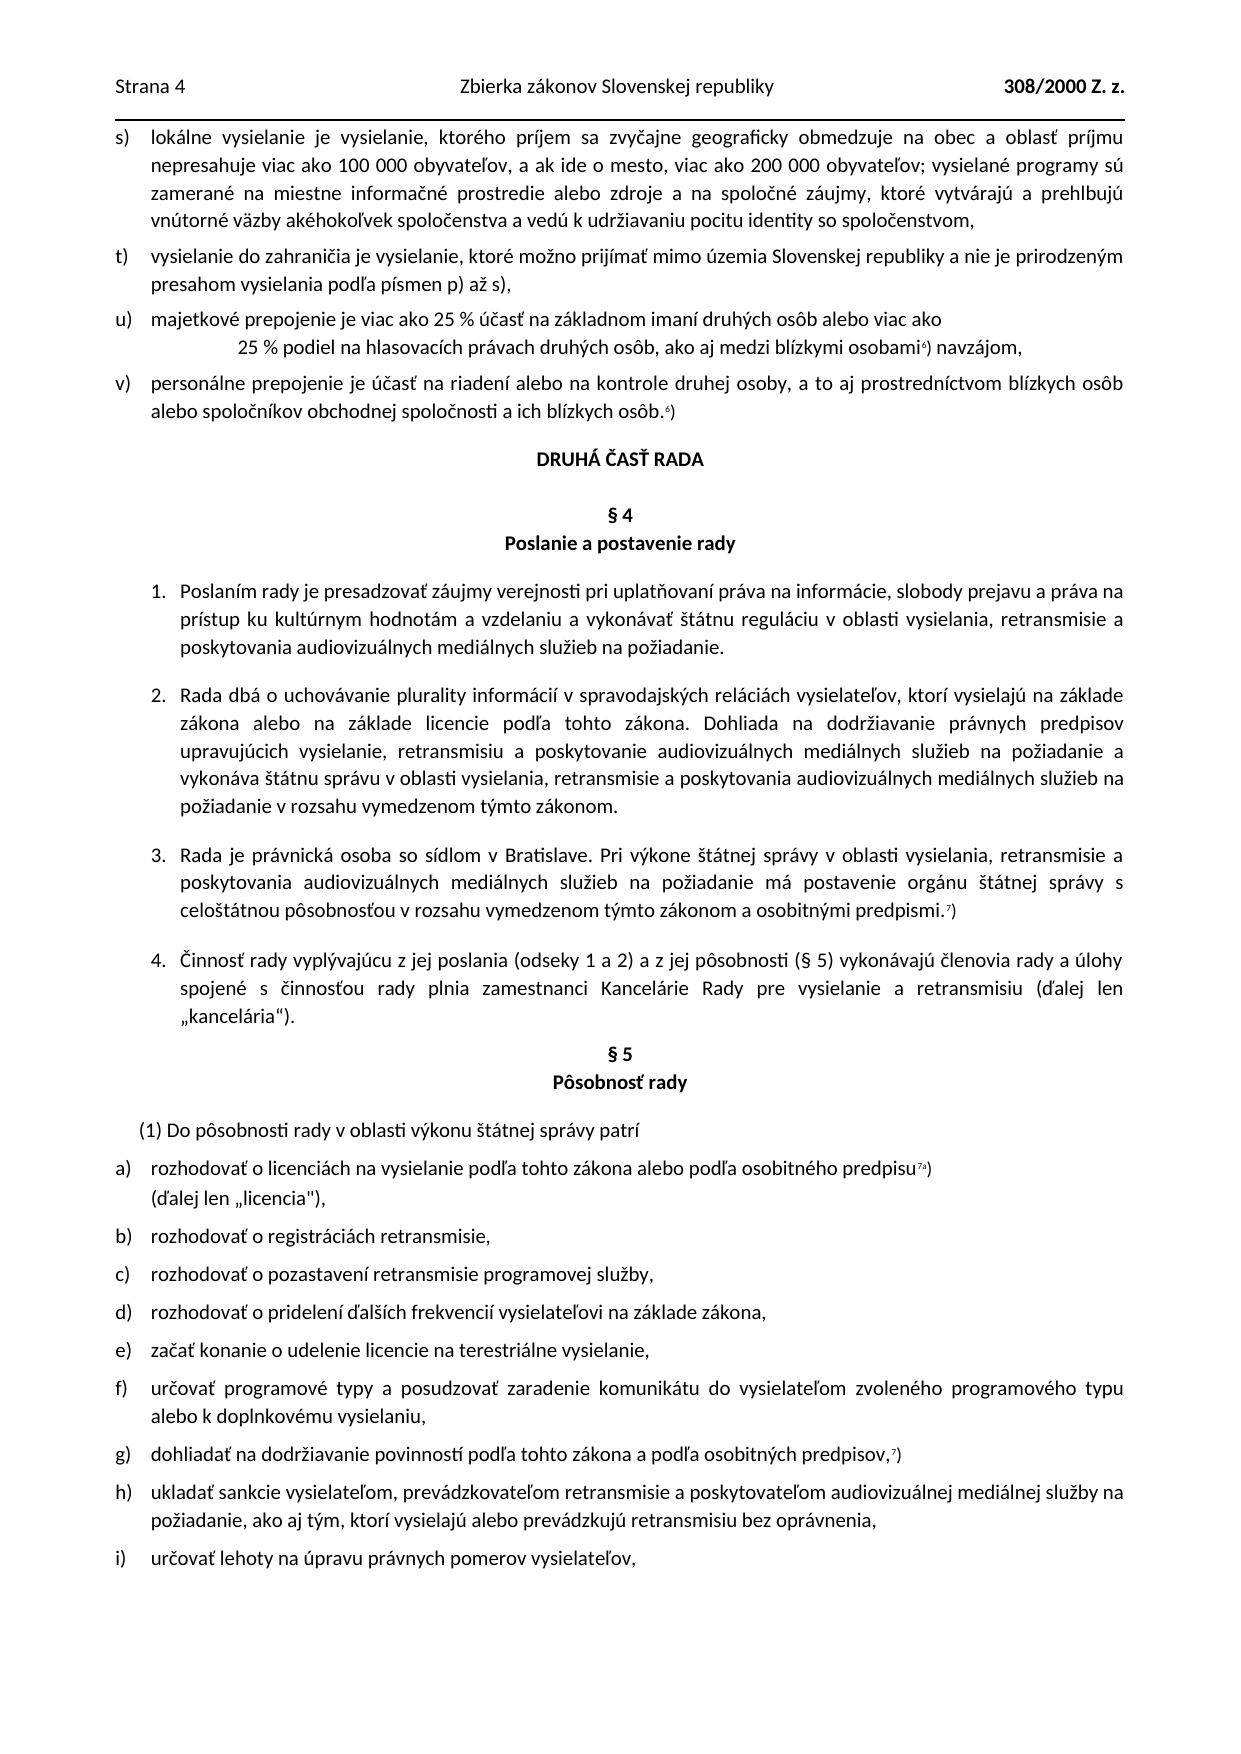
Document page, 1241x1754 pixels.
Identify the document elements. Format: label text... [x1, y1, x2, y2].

list rozhodovať o registráciách retransmisie, [115, 1223, 1126, 1249]
list rozhodovať o licenciách na vysielanie podľa tohto zákona alebo podľa osobitného predpisu7a) [115, 1156, 1126, 1181]
text DRUHÁ ČASŤ RADA [516, 447, 724, 472]
list dohliadať na dodržiavanie povinností podľa tohto zákona a podľa osobitných predpisov,7) [115, 1441, 1126, 1467]
list personálne prepojenie je účasť na riadení alebo na kontrole druhej osoby, a to aj prostredníctvom blízkych osôb alebo spoločníkov obchodnej spoločnosti a ich blízkych osôb.6) [115, 371, 1126, 423]
list majetkové prepojenie je viac ako 25 % účasť na základnom imaní druhých osôb alebo viac ako [115, 307, 1126, 332]
list určovať programové typy a posudzovať zaradenie komunikátu do vysielateľom zvoleného programového typu alebo k doplnkovému vysielaniu, [115, 1376, 1126, 1429]
list Rada je právnická osoba so sídlom v Bratislave. Pri výkone štátnej správy v oblasti vysielania, retransmisie a poskytovania audiovizuálnych mediálnych služieb na požiadanie má postavenie orgánu štátnej správy s celoštátnou pôsobnosťou v rozsahu vymedzenom týmto zákonom a osobitnými predpismi.7) [151, 842, 1126, 922]
list rozhodovať o pridelení ďalších frekvencií vysielateľovi na základe zákona, [115, 1299, 1126, 1325]
list určovať lehoty na úpravu právnych pomerov vysielateľov, [115, 1545, 1126, 1570]
text Poslanie a postavenie rady [124, 530, 1116, 556]
list začať konanie o udelenie licencie na terestriálne vysielanie, [115, 1338, 1126, 1363]
list ukladať sankcie vysielateľom, prevádzkovateľom retransmisie a poskytovateľom audiovizuálnej mediálnej služby na požiadanie, ako aj tým, ktorí vysielajú alebo prevádzkujú retransmisiu bez oprávnenia, [115, 1479, 1126, 1532]
list Rada dbá o uchovávanie plurality informácií v spravodajských reláciách vysielateľov, ktorí vysielajú na základe zákona alebo na základe licencie podľa tohto zákona. Dohliada na dodržiavanie právnych predpisov upravujúcich vysielanie, retransmisiu a poskytovanie audiovizuálnych mediálnych služieb na požiadanie a vykonáva štátnu správu v oblasti vysielania, retransmisie a poskytovania audiovizuálnych mediálnych služieb na požiadanie v rozsahu vymedzenom týmto zákonom. [151, 683, 1126, 818]
text (ďalej len „licencia"), [151, 1186, 1126, 1211]
text Pôsobnosť rady [124, 1069, 1116, 1094]
text 25 % podiel na hlasovacích právach druhých osôb, ako aj medzi blízkymi osobami6) navzájom, [134, 334, 1126, 360]
list vysielanie do zahraničia je vysielanie, ktoré možno prijímať mimo územia Slovenskej republiky a nie je prirodzeným presahom vysielania podľa písmen p) až s), [115, 243, 1126, 296]
list Činnosť rady vyplývajúcu z jej poslania (odseky 1 a 2) a z jej pôsobnosti (§ 5) vykonávajú členovia rady a úlohy spojené s činnosťou rady plnia zamestnanci Kancelárie Rady pre vysielanie a retransmisiu (ďalej len „kancelária“). [151, 948, 1126, 1028]
list rozhodovať o pozastavení retransmisie programovej služby, [115, 1262, 1126, 1287]
text § 5 [124, 1041, 1116, 1066]
text § 4 [124, 502, 1116, 527]
list lokálne vysielanie je vysielanie, ktorého príjem sa zvyčajne geograficky obmedzuje na obec a oblasť príjmu nepresahuje viac ako 100 000 obyvateľov, a ak ide o mesto, viac ako 200 000 obyvateľov; vysielané programy sú zamerané na miestne informačné prostredie alebo zdroje a na spoločné záujmy, ktoré vytvárajú a prehlbujú vnútorné väzby akéhokoľvek spoločenstva a vedú k udržiavaniu pocitu identity so spoločenstvom, [115, 101, 1126, 233]
list Poslaním rady je presadzovať záujmy verejnosti pri uplatňovaní práva na informácie, slobody prejavu a práva na prístup ku kultúrnym hodnotám a vzdelaniu a vykonávať štátnu reguláciu v oblasti vysielania, retransmisie a poskytovania audiovizuálnych mediálnych služieb na požiadanie. [151, 579, 1126, 659]
text (1) Do pôsobnosti rady v oblasti výkonu štátnej správy patrí [139, 1118, 1126, 1143]
